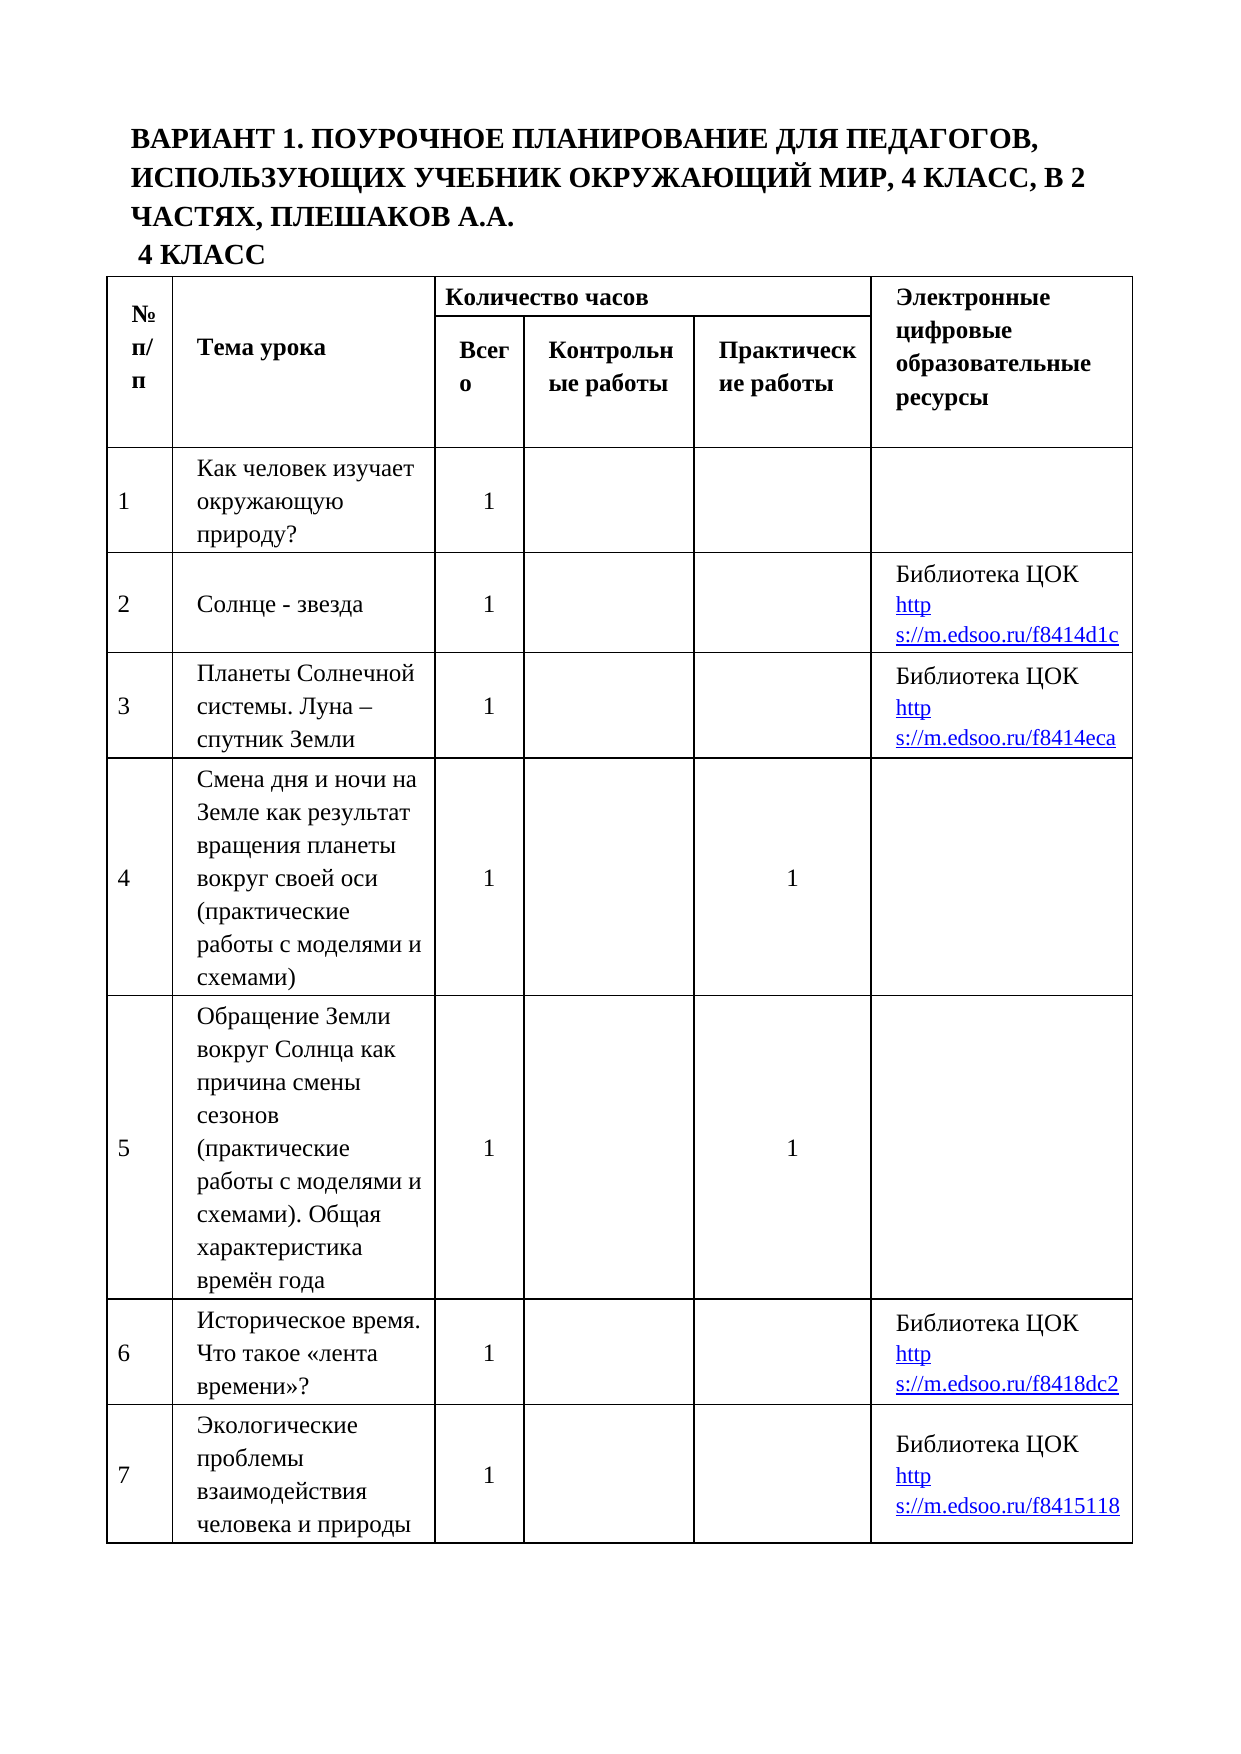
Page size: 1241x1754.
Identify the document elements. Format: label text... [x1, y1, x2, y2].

table_header Тема урока [173, 277, 434, 446]
table_cell 2 [108, 553, 172, 652]
table_cell Как человек изучает окружающую природу? [173, 448, 434, 552]
table_cell Планеты Солнечной системы. Луна – спутник Земли [173, 653, 434, 757]
table_cell 1 [695, 759, 870, 994]
table_cell [872, 759, 1132, 994]
table_cell Библиотека ЦОК https://m.edsoo.ru/f8414eca [872, 653, 1132, 757]
table_cell 4 [108, 759, 172, 994]
table_cell [525, 759, 693, 994]
table_cell 1 [108, 448, 172, 552]
table_cell Смена дня и ночи на Земле как результат вращения планеты вокруг своей оси (практические работы с моделями и схемами) [173, 759, 434, 994]
table_cell Экологические проблемы взаимодействия человека и природы [173, 1405, 434, 1542]
table_cell 3 [108, 653, 172, 757]
table_cell Библиотека ЦОК https://m.edsoo.ru/f8415118 [872, 1405, 1132, 1542]
table_cell [695, 448, 870, 552]
table_cell [525, 1300, 693, 1403]
table_cell [695, 553, 870, 652]
table_cell [695, 653, 870, 757]
table_cell [525, 653, 693, 757]
table_cell 1 [436, 996, 523, 1298]
table_cell Практические работы [695, 317, 870, 446]
table_header Электронные цифровые образовательные ресурсы [872, 277, 1132, 446]
table_cell [695, 1405, 870, 1542]
table_cell Обращение Земли вокруг Солнца как причина смены сезонов (практические работы с моделями и схемами). Общая характеристика времён года [173, 996, 434, 1298]
table_cell Историческое время. Что такое «лента времени»? [173, 1300, 434, 1403]
table_cell 7 [108, 1405, 172, 1542]
table_cell [872, 448, 1132, 552]
text 4 КЛАСС [131, 237, 1122, 271]
table_cell [695, 1300, 870, 1403]
text ВАРИАНТ 1. ПОУРОЧНОЕ ПЛАНИРОВАНИЕ ДЛЯ ПЕДАГОГОВ, ИСПОЛЬЗУЮЩИХ УЧЕБНИК ОКРУЖАЮЩИЙ МИР, 4 КЛАСС, В 2 ЧАСТЯХ, ПЛЕШАКОВ А.А. [131, 122, 1122, 232]
table_cell Библиотека ЦОК https://m.edsoo.ru/f8414d1c [872, 553, 1132, 652]
table_cell [525, 996, 693, 1298]
table_cell Всего [436, 317, 523, 446]
table_cell 6 [108, 1300, 172, 1403]
table_cell 1 [436, 759, 523, 994]
table_cell 1 [436, 448, 523, 552]
table_cell [525, 1405, 693, 1542]
table_header № п/п [108, 277, 172, 446]
table_cell 1 [436, 1405, 523, 1542]
table_cell 1 [695, 996, 870, 1298]
table_cell 5 [108, 996, 172, 1298]
table_cell Солнце - звезда [173, 553, 434, 652]
table_cell Контрольные работы [525, 317, 693, 446]
table_cell 1 [436, 1300, 523, 1403]
table_cell [525, 448, 693, 552]
table_cell [872, 996, 1132, 1298]
table_cell Библиотека ЦОК https://m.edsoo.ru/f8418dc2 [872, 1300, 1132, 1403]
table_cell [525, 553, 693, 652]
table_cell 1 [436, 553, 523, 652]
table_header Количество часов [436, 277, 870, 315]
table_cell 1 [436, 653, 523, 757]
